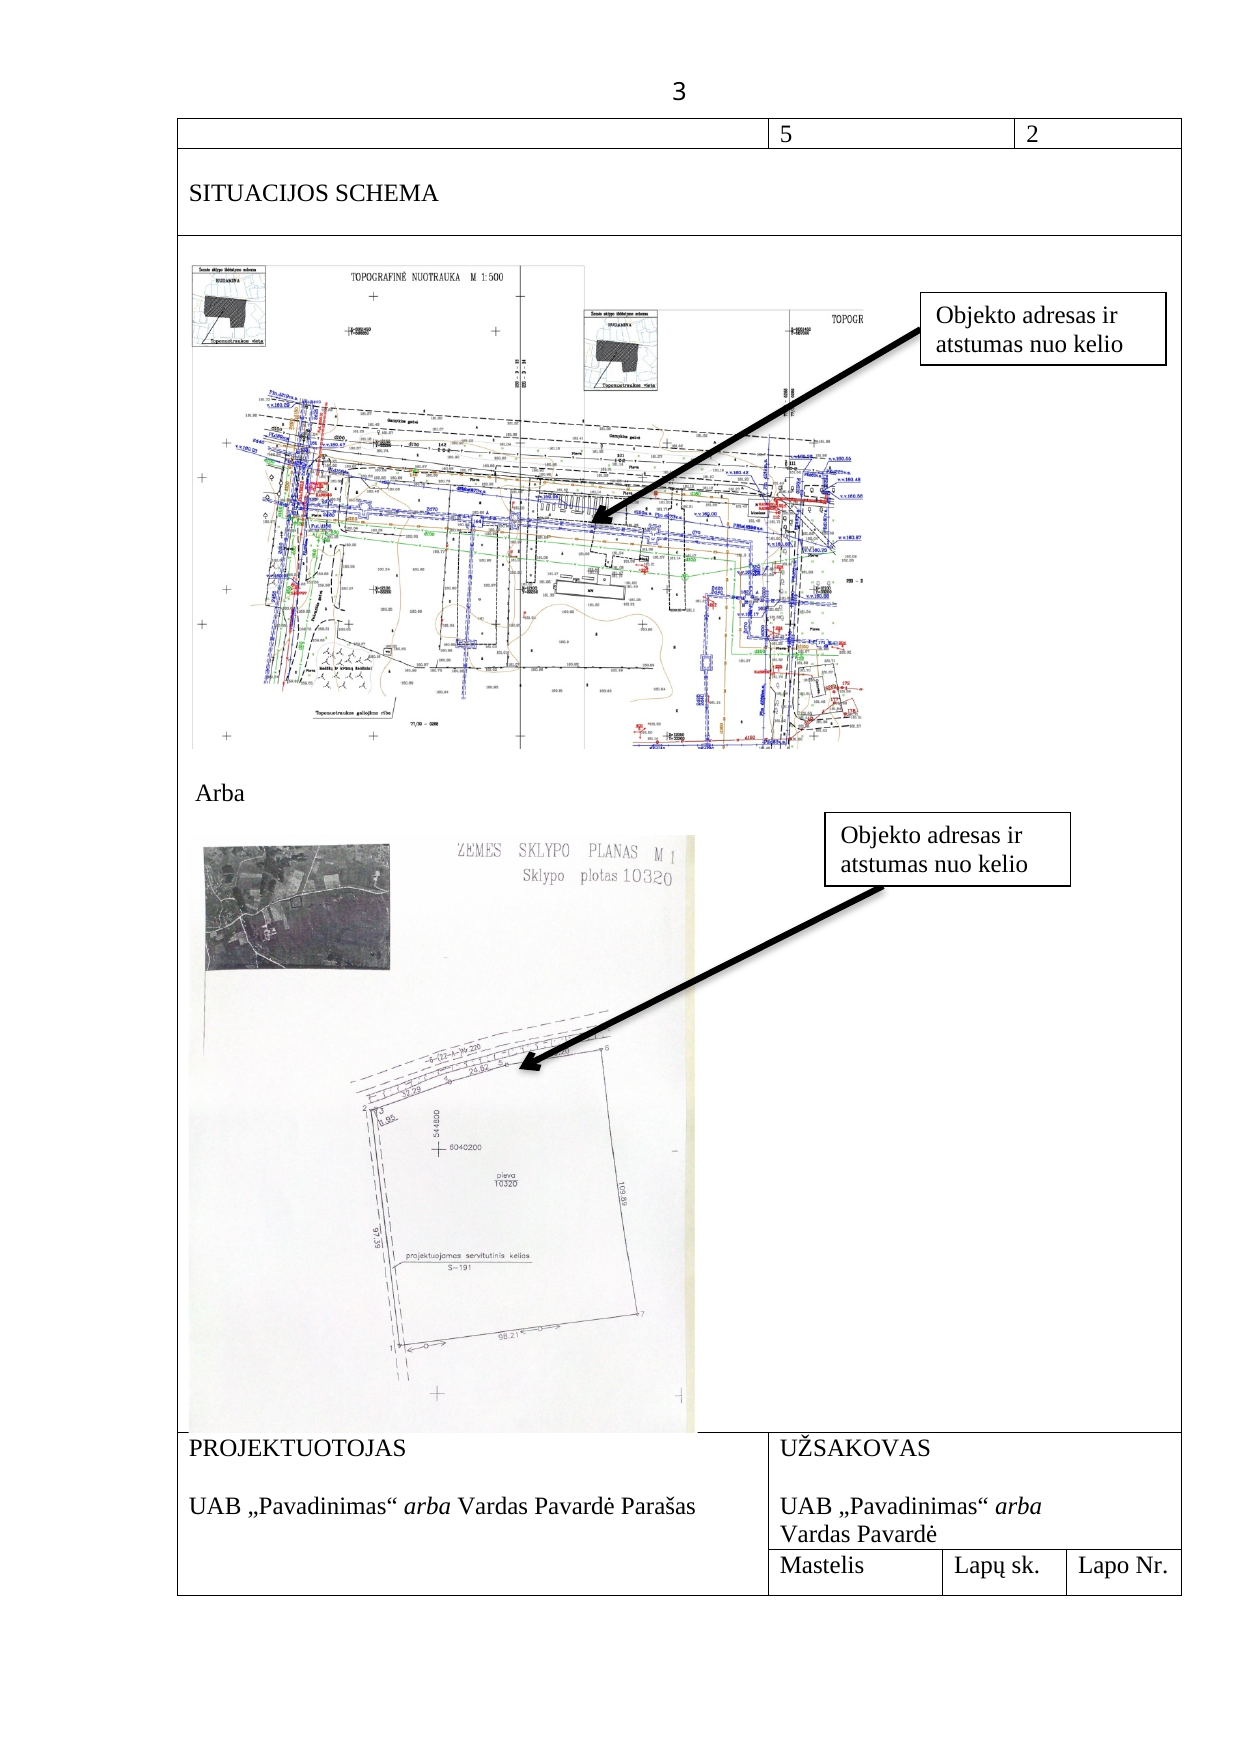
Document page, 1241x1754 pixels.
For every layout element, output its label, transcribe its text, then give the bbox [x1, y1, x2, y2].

table_cell Lapų sk. [943, 1550, 1066, 1594]
table_cell SITUACIJOS SCHEMA [178, 149, 1181, 235]
table_cell Lapo Nr. [1067, 1550, 1181, 1594]
table_cell Arba [178, 236, 1181, 1432]
table_cell PROJEKTUOTOJAS UAB „Pavadinimas“ arba Vardas Pavardė Parašas [178, 1433, 768, 1594]
table_cell UŽSAKOVAS UAB „Pavadinimas“ arba Vardas Pavardė [769, 1433, 1181, 1549]
picture [188, 835, 698, 1433]
table_cell 2 [1015, 119, 1181, 148]
table_cell Mastelis [769, 1550, 942, 1594]
table_cell 5 [769, 119, 1014, 148]
picture [188, 265, 864, 749]
